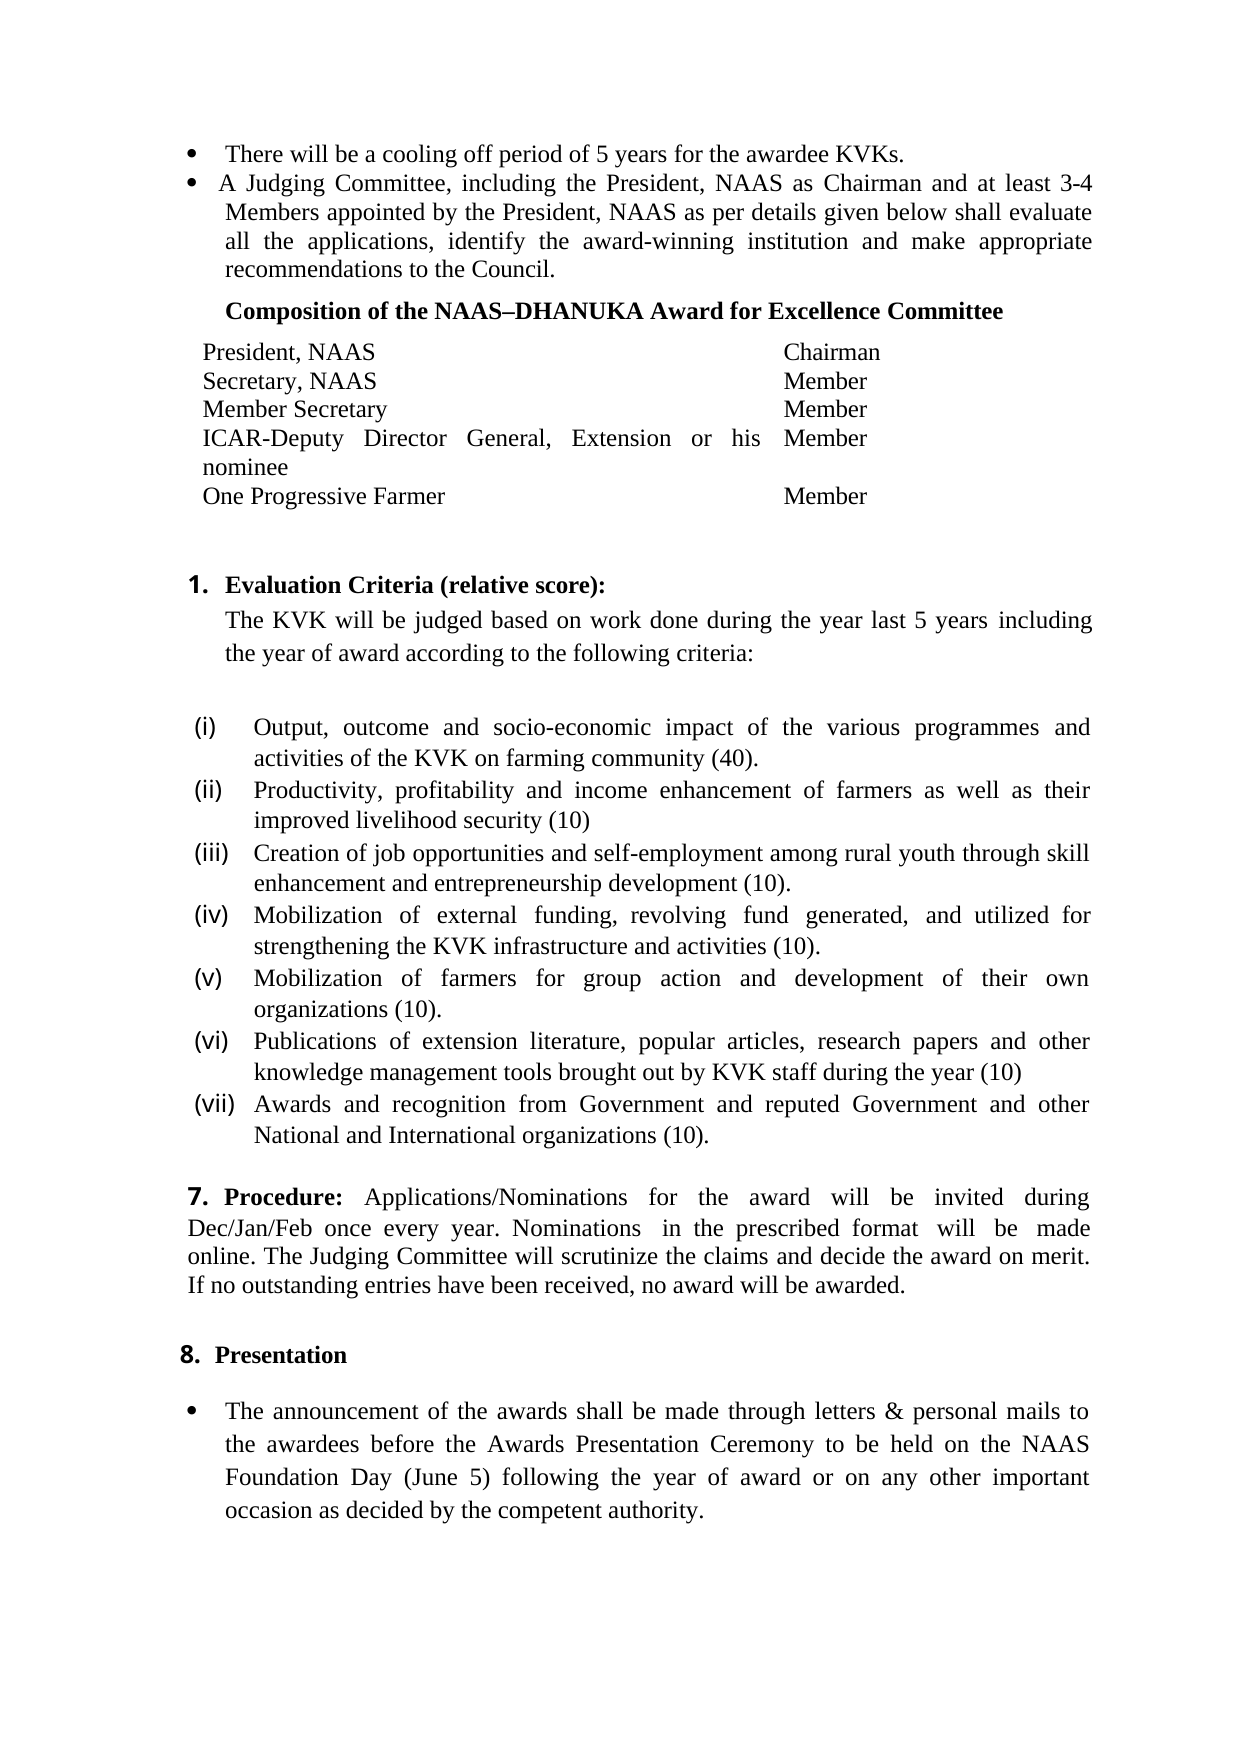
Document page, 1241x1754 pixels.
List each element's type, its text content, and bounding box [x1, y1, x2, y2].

text Composition of the NAAS–DHANUKA Award for Excellence Committee [225, 296, 1093, 324]
list Publications of extension literature, popular articles, research papers and other knowledge management tools brought out by KVK staff during the year (10) [194, 1023, 1091, 1086]
subtitle Evaluation Criteria (relative score): [187, 566, 1093, 600]
subtitle Presentation [179, 1336, 1093, 1371]
table_cell ICAR-Deputy Director General, Extension or his nominee [191, 423, 772, 481]
table_header Chairman [772, 337, 1012, 366]
list Mobilization of farmers for group action and development of their own organizations (10). [194, 960, 1090, 1023]
list Procedure: Applications/Nominations for the award will be invited during Dec/Jan/Feb once every year. Nominations in the prescribed format will be made online. The Judging Committee will scrutinize the claims and decide the award on merit. If no outstanding entries have been received, no award will be awarded. [187, 1179, 1091, 1299]
list Awards and recognition from Government and reputed Government and other National and International organizations (10). [194, 1086, 1090, 1148]
table_cell Member Secretary [191, 395, 772, 423]
text The KVK will be judged based on work done during the year last 5 years including the year of award according to the following criteria: [225, 605, 1093, 667]
list Mobilization of external funding, revolving fund generated, and utilized for strengthening the KVK infrastructure and activities (10). [194, 897, 1091, 960]
list There will be a cooling off period of 5 years for the awardee KVKs. [187, 139, 1093, 168]
list Creation of job opportunities and self-employment among rural youth through skill enhancement and entrepreneurship development (10). [194, 834, 1090, 897]
list A Judging Committee, including the President, NAAS as Chairman and at least 3-4 Members appointed by the President, NAAS as per details given below shall evaluate all the applications, identify the award-winning institution and make appropriate recommendations to the Council. [187, 168, 1093, 283]
table_cell Member [772, 366, 1012, 394]
table_cell One Progressive Farmer [191, 481, 772, 509]
list The announcement of the awards shall be made through letters & personal mails to the awardees before the Awards Presentation Ceremony to be held on the NAAS Foundation Day (June 5) following the year of award or on any other important occasion as decided by the competent authority. [187, 1396, 1091, 1523]
table_cell Secretary, NAAS [191, 366, 772, 394]
table_cell Member [772, 395, 1012, 423]
list Productivity, profitability and income enhancement of farmers as well as their improved livelihood security (10) [194, 771, 1090, 834]
table_header President, NAAS [191, 337, 772, 366]
list Output, outcome and socio-economic impact of the various programmes and activities of the KVK on farming community (40). [194, 708, 1091, 771]
table_cell Member [772, 423, 1012, 481]
table_cell Member [772, 481, 1012, 509]
